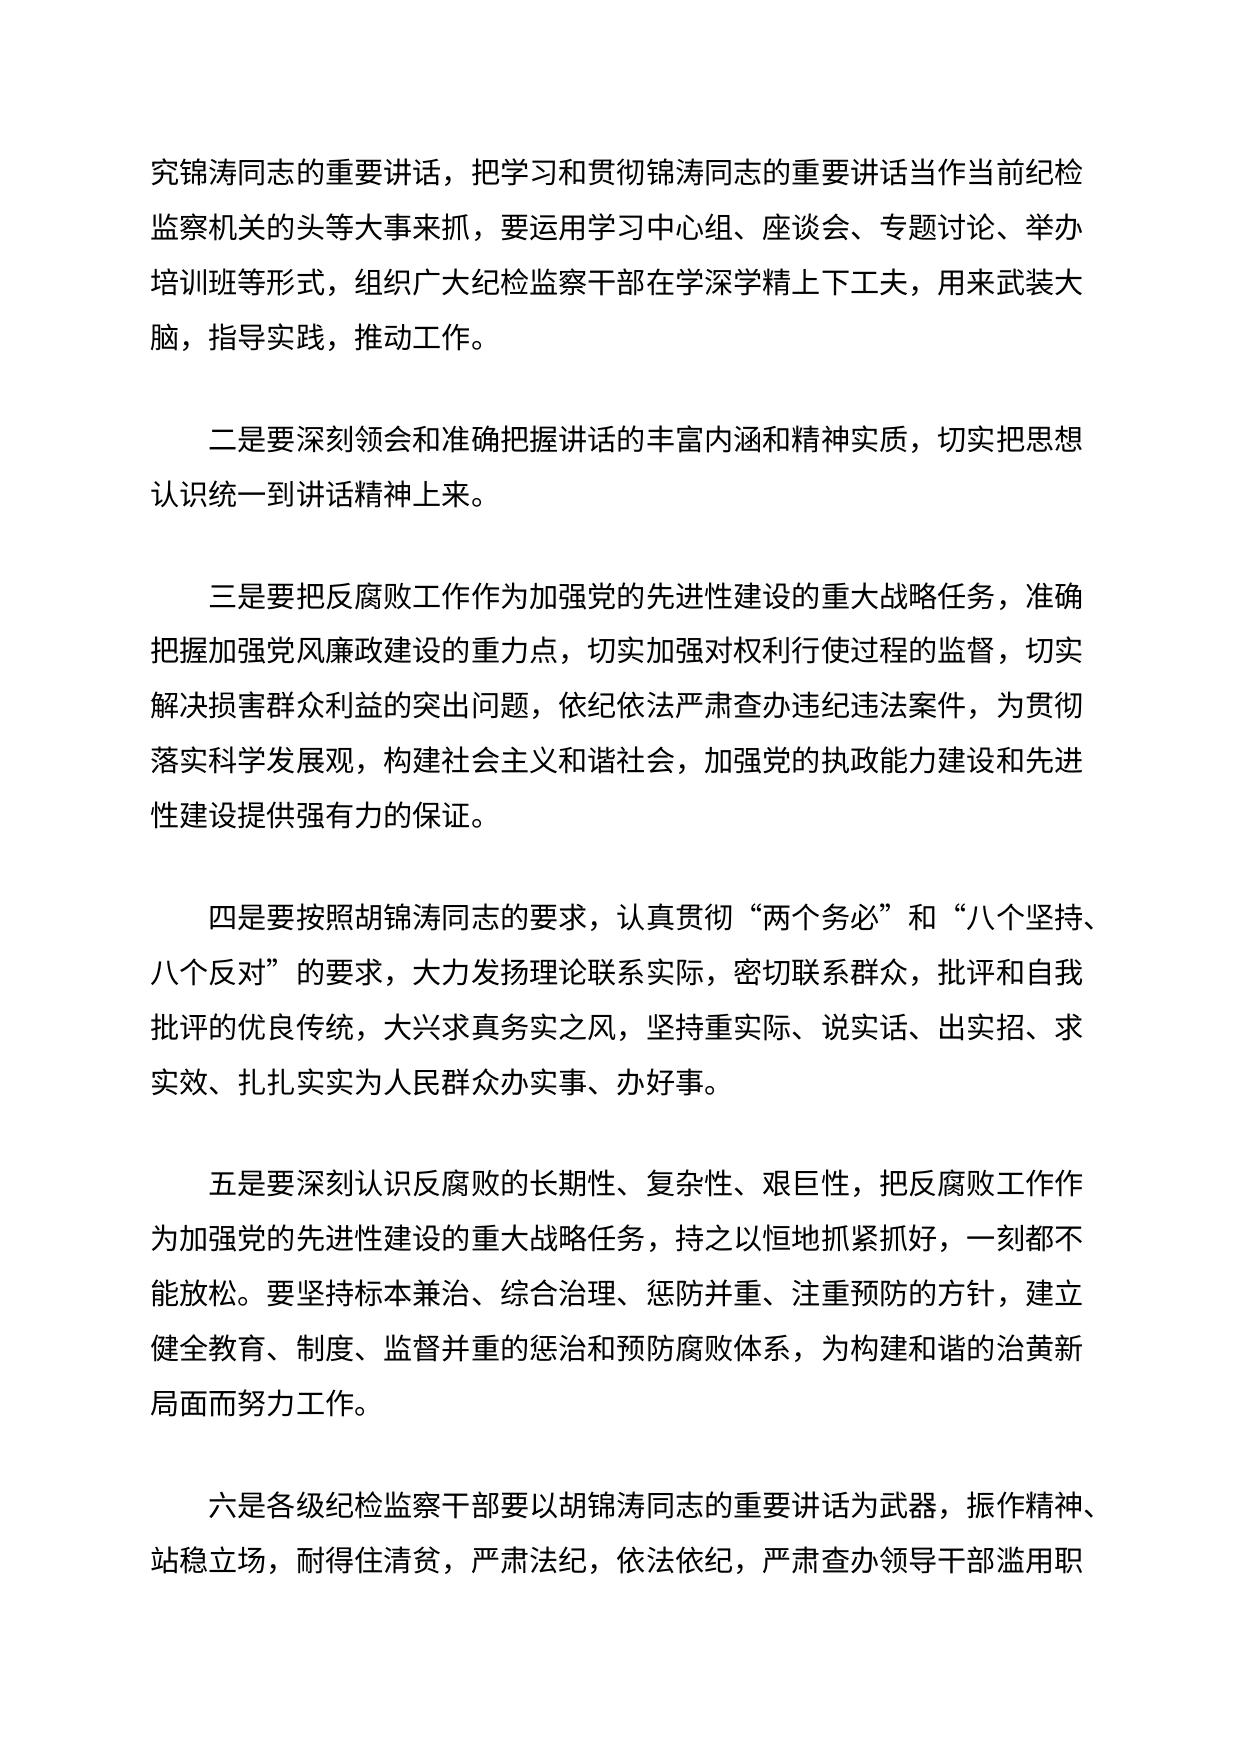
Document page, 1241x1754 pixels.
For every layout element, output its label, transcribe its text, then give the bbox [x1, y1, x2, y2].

text 五是要深刻认识反腐败的长期性、复杂性、艰巨性，把反腐败工作作为加强党的先进性建设的重大战略任务，持之以恒地抓紧抓好，一刻都不能放松。要坚持标本兼治、综合治理、惩防并重、注重预防的方针，建立健全教育、制度、监督并重的惩治和预防腐败体系，为构建和谐的治黄新局面而努力工作。 [150, 1161, 1090, 1423]
text 三是要把反腐败工作作为加强党的先进性建设的重大战略任务，准确把握加强党风廉政建设的重力点，切实加强对权利行使过程的监督，切实解决损害群众利益的突出问题，依纪依法严肃查办违纪违法案件，为贯彻落实科学发展观，构建社会主义和谐社会，加强党的执政能力建设和先进性建设提供强有力的保证。 [150, 573, 1090, 835]
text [150, 150, 1090, 357]
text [150, 1482, 1090, 1579]
text 二是要深刻领会和准确把握讲话的丰富内涵和精神实质，切实把思想认识统一到讲话精神上来。 [150, 416, 1090, 514]
text 四是要按照胡锦涛同志的要求，认真贯彻“两个务必”和“八个坚持、八个反对”的要求，大力发扬理论联系实际，密切联系群众，批评和自我批评的优良传统，大兴求真务实之风，坚持重实际、说实话、出实招、求实效、扎扎实实为人民群众办实事、办好事。 [150, 894, 1090, 1101]
